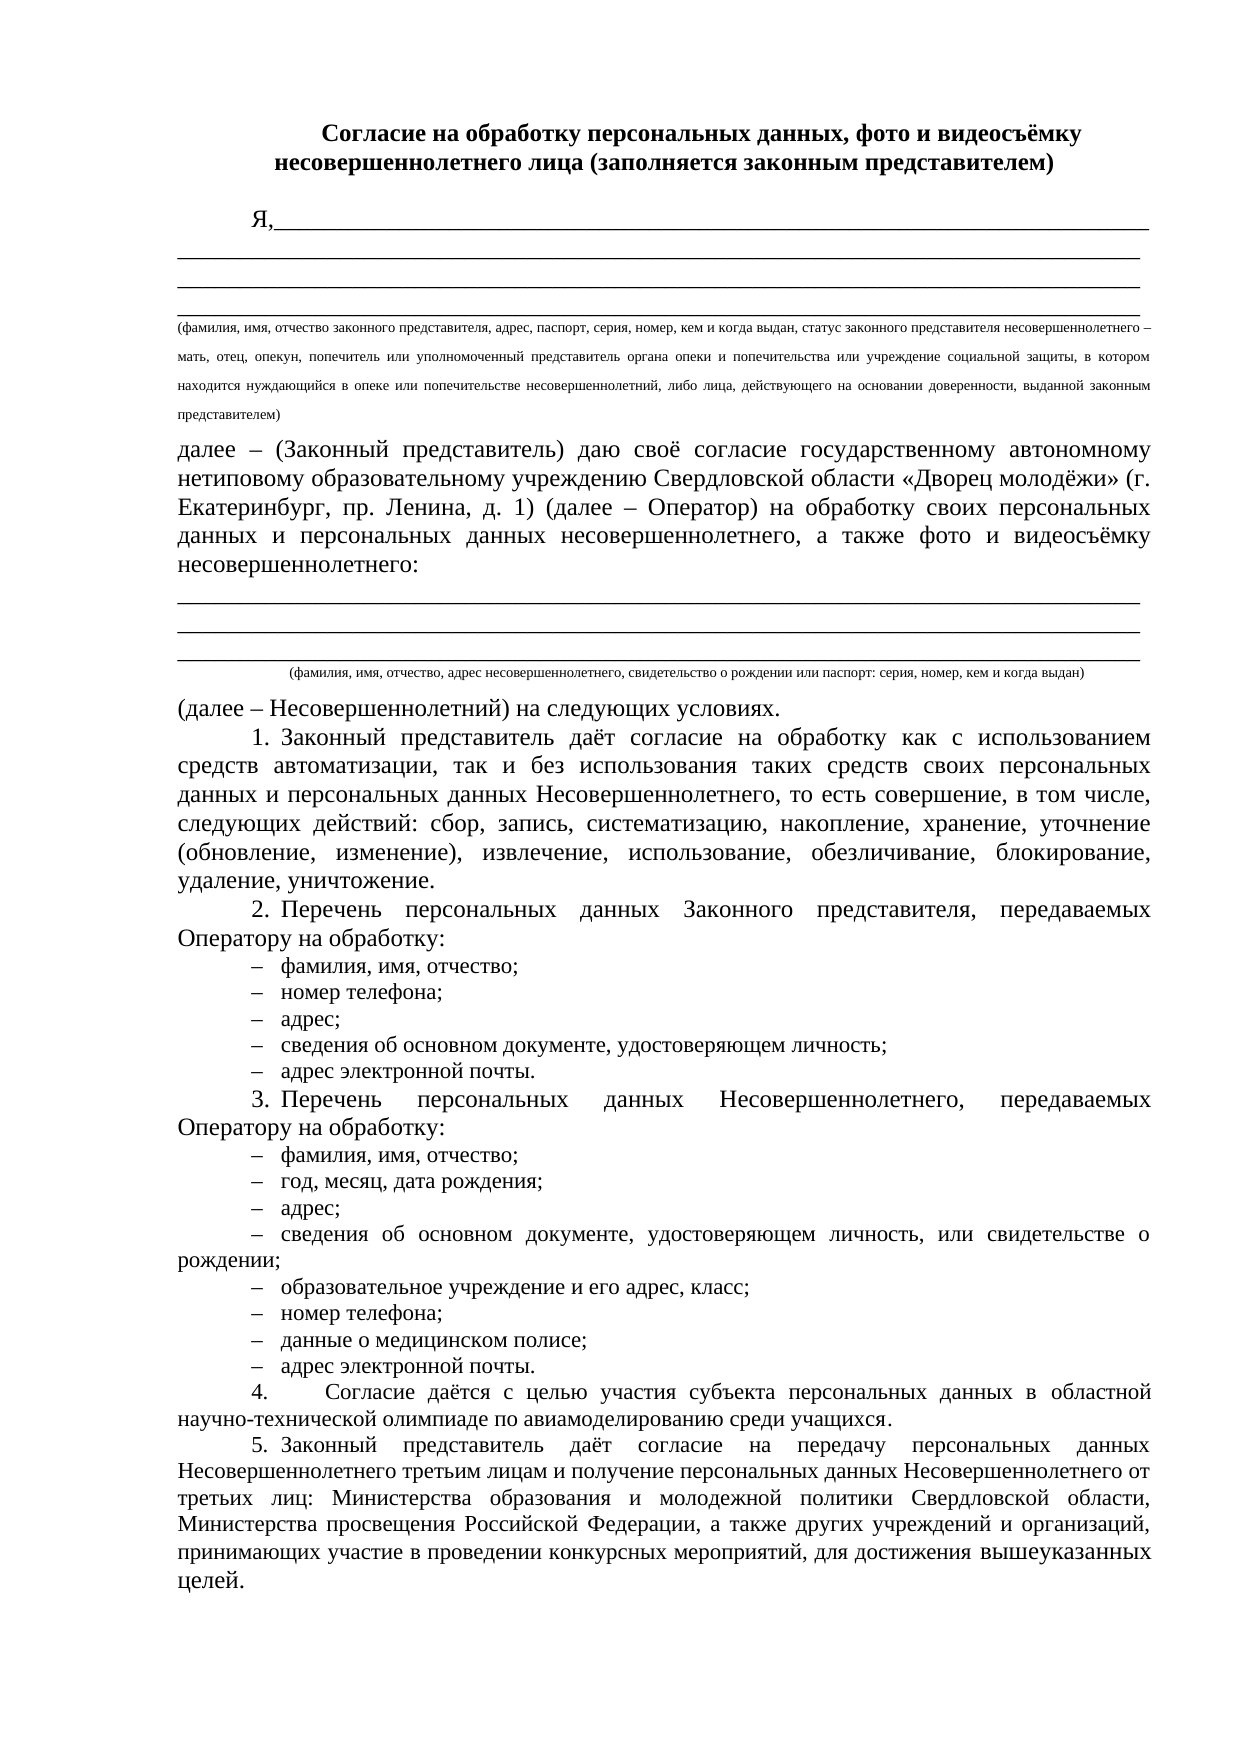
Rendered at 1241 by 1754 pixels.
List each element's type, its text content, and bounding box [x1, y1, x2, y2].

text 2. Перечень персональных данных Законного представителя, передаваемых Оператору на обработку: [177, 894, 1152, 952]
list адрес; [177, 1194, 1152, 1220]
text 1. Законный представитель даёт согласие на обработку как с использованием средств автоматизации, так и без использования таких средств своих персональных данных и персональных данных Несовершеннолетнего, то есть совершение, в том числе, следующих действий: сбор, запись, систематизацию, накопление, хранение, уточнение (обновление, изменение), извлечение, использование, обезличивание, блокирование, удаление, уничтожение. [177, 722, 1152, 894]
text (фамилия, имя, отчество законного представителя, адрес, паспорт, серия, номер, кем и когда выдан, статус законного представителя несовершеннолетнего – мать, отец, опекун, попечитель или уполномоченный представитель органа опеки и попечительства или учреждение социальной защиты, в котором находится нуждающийся в опеке или попечительстве несовершеннолетний, либо лица, действующего на основании доверенности, выданной законным представителем) [177, 319, 1152, 434]
text 4. Согласие даётся с целью участия субъекта персональных данных в областной научно-технической олимпиаде по авиамоделированию среди учащихся. [177, 1378, 1152, 1431]
list фамилия, имя, отчество; [177, 1141, 1152, 1167]
text Я,_____________________________________________________________________________________________________________________________________________________________________________________________________________________________________________________________________________________________________________ [177, 204, 1152, 319]
list адрес; [177, 1004, 1152, 1031]
list образовательное учреждение и его адрес, класс; [177, 1273, 1152, 1299]
list адрес электронной почты. [177, 1352, 1152, 1378]
list фамилия, имя, отчество; [177, 952, 1152, 978]
text (фамилия, имя, отчество, адрес несовершеннолетнего, свидетельство о рождении или паспорт: серия, номер, кем и когда выдан) [177, 664, 1152, 693]
list номер телефона; [177, 978, 1152, 1004]
text Согласие на обработку персональных данных, фото и видеосъёмку несовершеннолетнего лица (заполняется законным представителем) [177, 118, 1152, 176]
text _______________________________________________________________________________________________________________________________________________________________________________________________________________________________________ [177, 578, 1152, 664]
list год, месяц, дата рождения; [177, 1167, 1152, 1194]
text (далее – Несовершеннолетний) на следующих условиях. [177, 693, 1152, 722]
list сведения об основном документе, удостоверяющем личность; [177, 1031, 1152, 1057]
list сведения об основном документе, удостоверяющем личность, или свидетельстве о рождении; [177, 1220, 1152, 1273]
text далее – (Законный представитель) даю своё согласие государственному автономному нетиповому образовательному учреждению Свердловской области «Дворец молодёжи» (г. Екатеринбург, пр. Ленина, д. 1) (далее – Оператор) на обработку своих персональных данных и персональных данных несовершеннолетнего, а также фото и видеосъёмку несовершеннолетнего: [177, 434, 1152, 578]
list номер телефона; [177, 1299, 1152, 1326]
text 3. Перечень персональных данных Несовершеннолетнего, передаваемых Оператору на обработку: [177, 1084, 1152, 1141]
text 5. Законный представитель даёт согласие на передачу персональных данных Несовершеннолетнего третьим лицам и получение персональных данных Несовершеннолетнего от третьих лиц: Министерства образования и молодежной политики Свердловской области, Министерства просвещения Российской Федерации, а также других учреждений и организаций, принимающих участие в проведении конкурсных мероприятий, для достижения вышеуказанных целей. [177, 1431, 1152, 1594]
list данные о медицинском полисе; [177, 1326, 1152, 1352]
list адрес электронной почты. [177, 1057, 1152, 1084]
